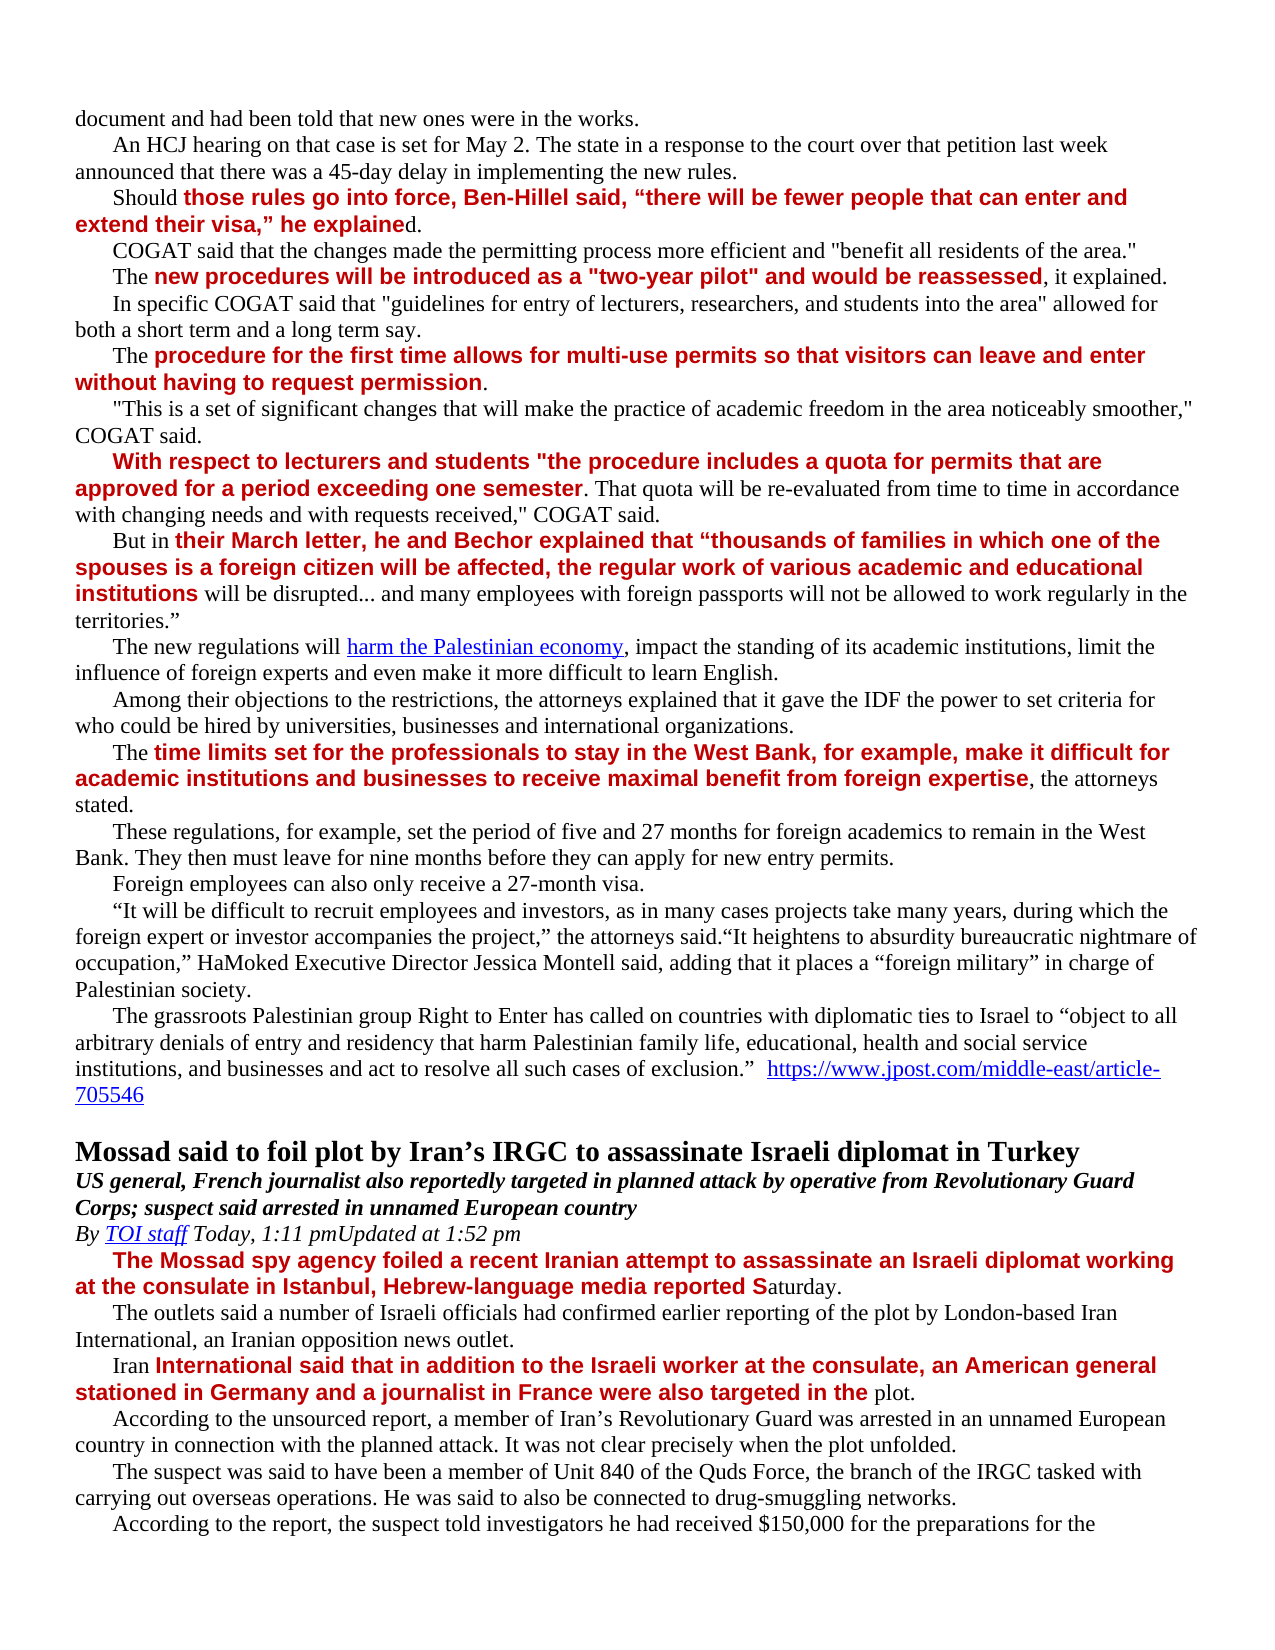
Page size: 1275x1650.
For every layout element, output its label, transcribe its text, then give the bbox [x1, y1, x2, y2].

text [75, 105, 1200, 1028]
text By TOI staff Today, 1:11 pmUpdated at 1:52 pm [75, 1141, 1200, 1167]
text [75, 1167, 1200, 1537]
text US general, French journalist also reportedly targeted in planned attack by operative from Revolutionary Guard Corps; suspect said arrested in unnamed European country [75, 1088, 1200, 1141]
text Mossad said to foil plot by Iran’s IRGC to assassinate Israeli diplomat in Turkey [75, 1055, 1200, 1088]
